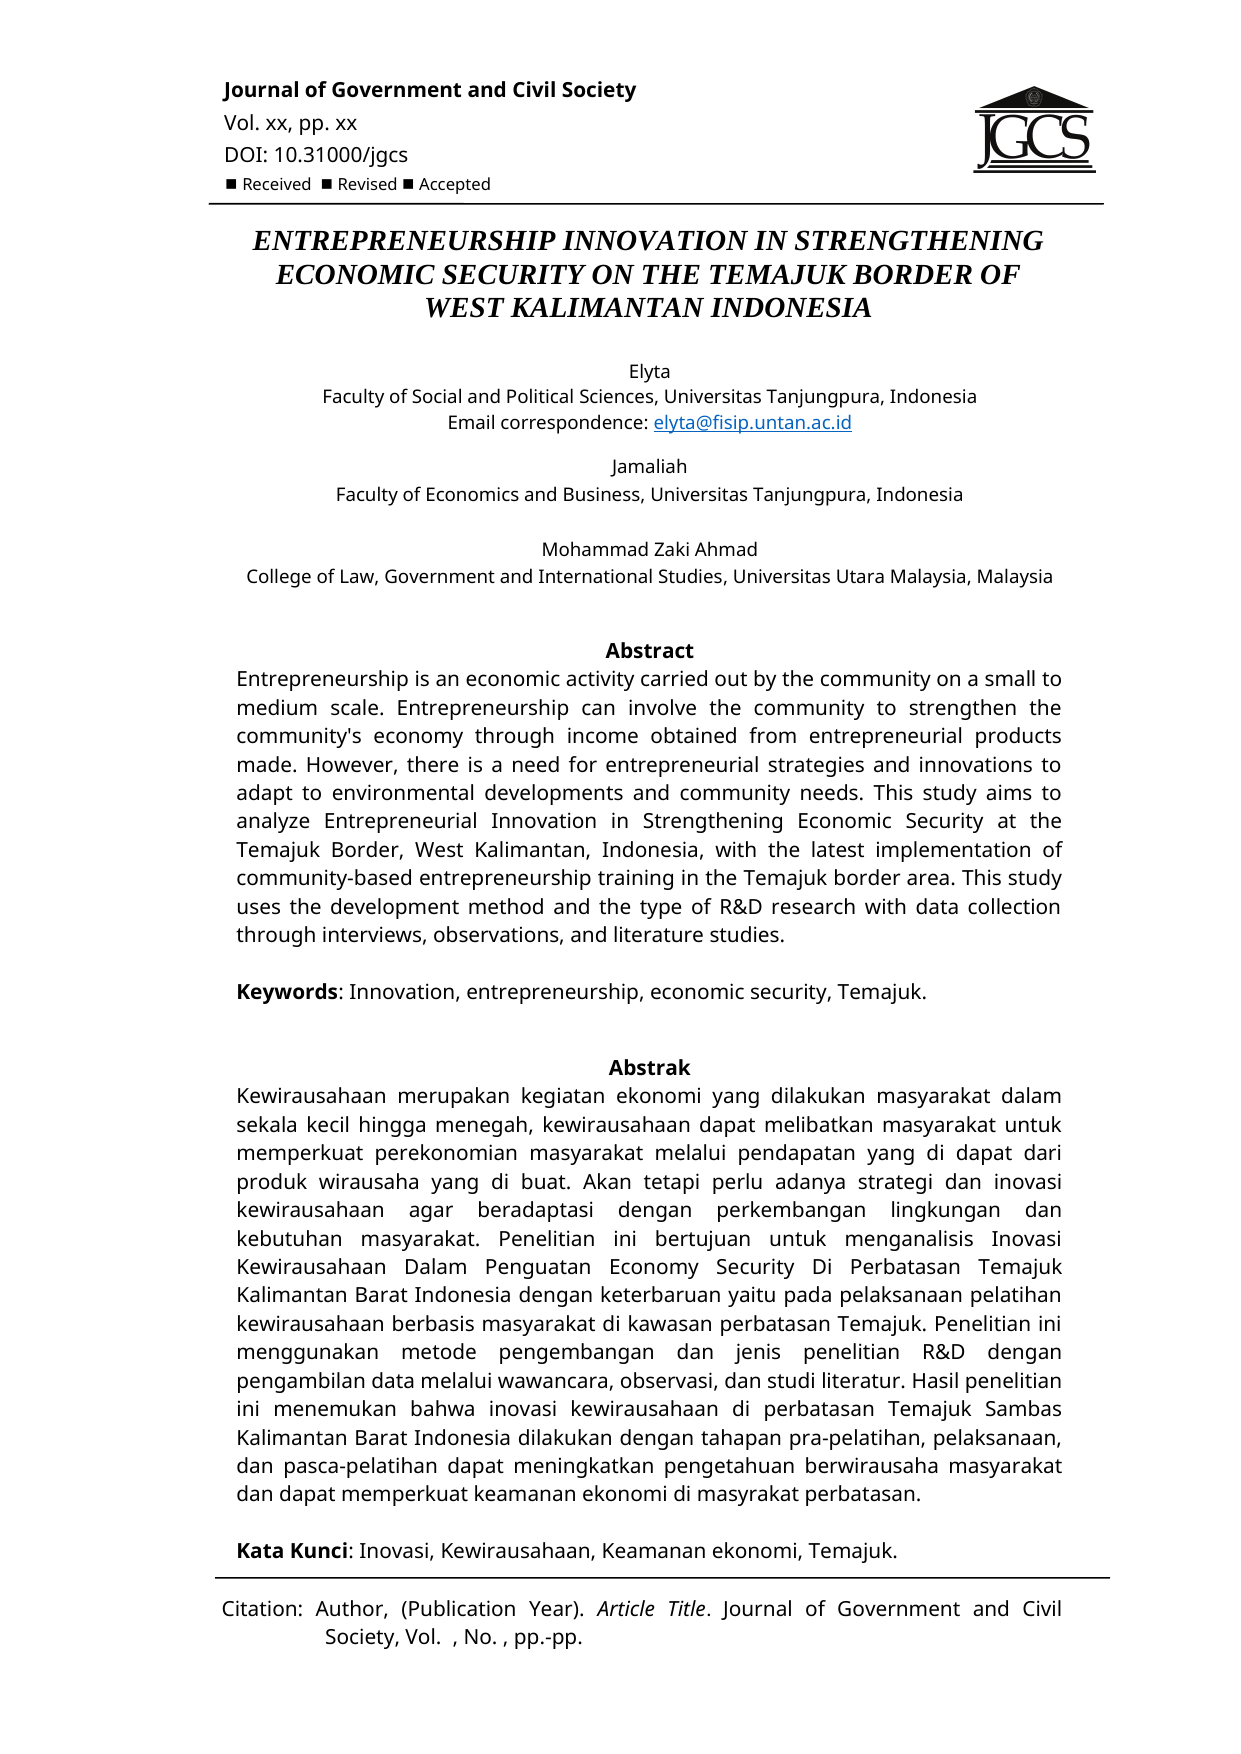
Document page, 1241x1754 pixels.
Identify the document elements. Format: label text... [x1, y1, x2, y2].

text Email correspondence: elyta@fisip.untan.ac.id [236, 409, 1063, 435]
picture [973, 86, 1096, 173]
text Elyta [236, 358, 1063, 384]
text Mohammad Zaki Ahmad [236, 536, 1063, 561]
text Keywords: Innovation, entrepreneurship, economic security, Temajuk. [236, 977, 1063, 1006]
text Abstrak [236, 1053, 1063, 1081]
text Faculty of Economics and Business, Universitas Tanjungpura, Indonesia [236, 481, 1063, 506]
text Kewirausahaan merupakan kegiatan ekonomi yang dilakukan masyarakat dalam sekala kecil hingga menegah, kewirausahaan dapat melibatkan masyarakat untuk memperkuat perekonomian masyarakat melalui pendapatan yang di dapat dari produk wirausaha yang di buat. Akan tetapi perlu adanya strategi dan inovasi kewirausahaan agar beradaptasi dengan perkembangan lingkungan dan kebutuhan masyarakat. Penelitian ini bertujuan untuk menganalisis Inovasi Kewirausahaan Dalam Penguatan Economy Security Di Perbatasan Temajuk Kalimantan Barat Indonesia dengan keterbaruan yaitu pada pelaksanaan pelatihan kewirausahaan berbasis masyarakat di kawasan perbatasan Temajuk. Penelitian ini menggunakan metode pengembangan dan jenis penelitian R&D dengan pengambilan data melalui wawancara, observasi, dan studi literatur. Hasil penelitian ini menemukan bahwa inovasi kewirausahaan di perbatasan Temajuk Sambas Kalimantan Barat Indonesia dilakukan dengan tahapan pra-pelatihan, pelaksanaan, dan pasca-pelatihan dapat meningkatkan pengetahuan berwirausaha masyarakat dan dapat memperkuat keamanan ekonomi di masyrakat perbatasan. [236, 1081, 1063, 1508]
text Faculty of Social and Political Sciences, Universitas Tanjungpura, Indonesia [236, 384, 1063, 409]
text Kata Kunci: Inovasi, Kewirausahaan, Keamanan ekonomi, Temajuk. [236, 1536, 1063, 1565]
text Entrepreneurship is an economic activity carried out by the community on a small to medium scale. Entrepreneurship can involve the community to strengthen the community's economy through income obtained from entrepreneurial products made. However, there is a need for entrepreneurial strategies and innovations to adapt to environmental developments and community needs. This study aims to analyze Entrepreneurial Innovation in Strengthening Economic Security at the Temajuk Border, West Kalimantan, Indonesia, with the latest implementation of community-based entrepreneurship training in the Temajuk border area. This study uses the development method and the type of R&D research with data collection through interviews, observations, and literature studies. [236, 664, 1063, 949]
text ENTREPRENEURSHIP INNOVATION IN STRENGTHENING ECONOMIC SECURITY ON THE TEMAJUK BORDER OF WEST KALIMANTAN INDONESIA [236, 223, 1063, 324]
text Abstract [236, 636, 1063, 664]
text College of Law, Government and International Studies, Universitas Utara Malaysia, Malaysia [236, 563, 1063, 589]
text Jamaliah [236, 453, 1063, 479]
